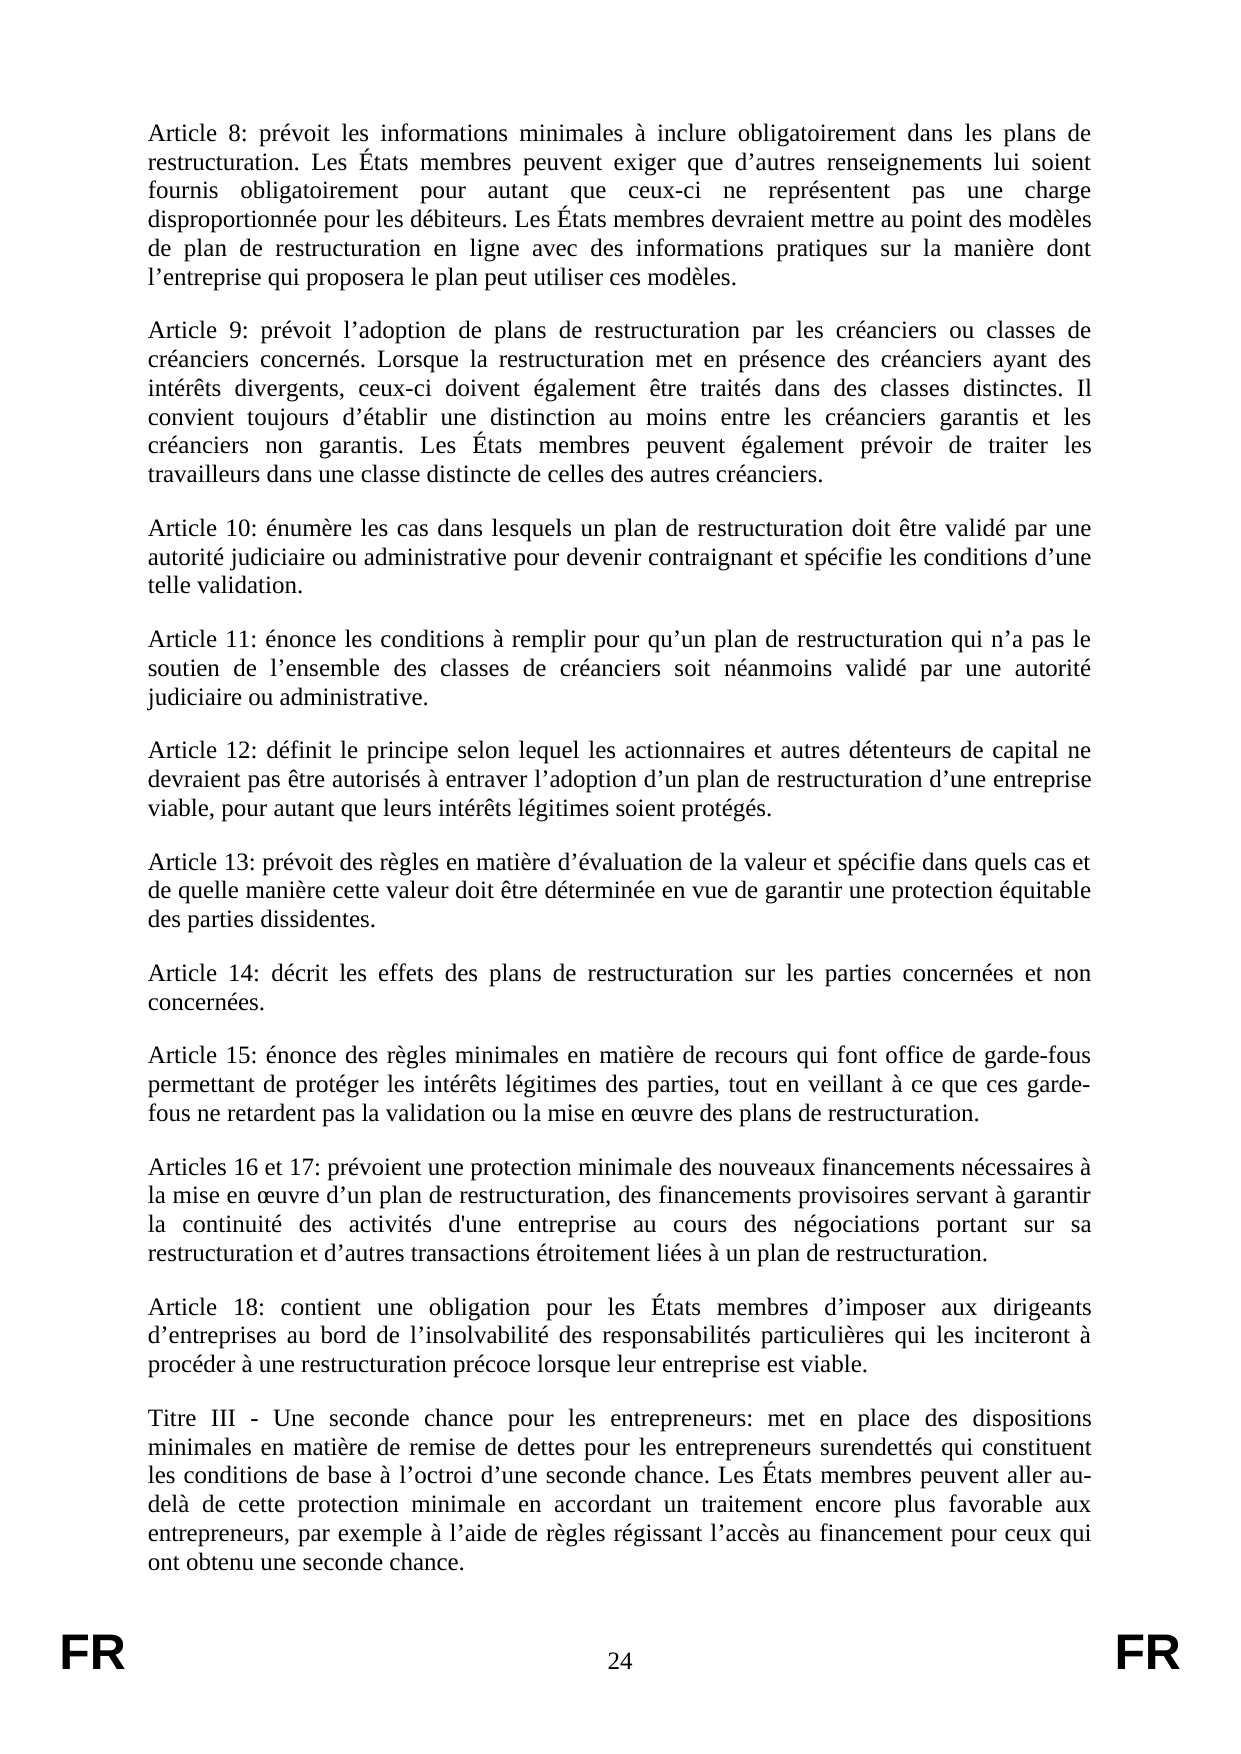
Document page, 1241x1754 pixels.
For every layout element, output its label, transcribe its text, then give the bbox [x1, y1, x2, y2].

text Article 9: prévoit l’adoption de plans de restructuration par les créanciers ou classes de créanciers concernés. Lorsque la restructuration met en présence des créanciers ayant des intérêts divergents, ceux-ci doivent également être traités dans des classes distinctes. Il convient toujours d’établir une distinction au moins entre les créanciers garantis et les créanciers non garantis. Les États membres peuvent également prévoir de traiter les travailleurs dans une classe distincte de celles des autres créanciers. [148, 316, 1093, 488]
text Article 14: décrit les effets des plans de restructuration sur les parties concernées et non concernées. [148, 958, 1093, 1016]
text Article 10: énumère les cas dans lesquels un plan de restructuration doit être validé par une autorité judiciaire ou administrative pour devenir contraignant et spécifie les conditions d’une telle validation. [148, 513, 1093, 599]
text Article 18: contient une obligation pour les États membres d’imposer aux dirigeants d’entreprises au bord de l’insolvabilité des responsabilités particulières qui les inciteront à procéder à une restructuration précoce lorsque leur entreprise est viable. [148, 1292, 1093, 1378]
text Article 8: prévoit les informations minimales à inclure obligatoirement dans les plans de restructuration. Les États membres peuvent exiger que d’autres renseignements lui soient fournis obligatoirement pour autant que ceux-ci ne représentent pas une charge disproportionnée pour les débiteurs. Les États membres devraient mettre au point des modèles de plan de restructuration en ligne avec des informations pratiques sur la manière dont l’entreprise qui proposera le plan peut utiliser ces modèles. [148, 118, 1093, 291]
text Article 13: prévoit des règles en matière d’évaluation de la valeur et spécifie dans quels cas et de quelle manière cette valeur doit être déterminée en vue de garantir une protection équitable des parties dissidentes. [148, 847, 1093, 933]
text Article 11: énonce les conditions à remplir pour qu’un plan de restructuration qui n’a pas le soutien de l’ensemble des classes de créanciers soit néanmoins validé par une autorité judiciaire ou administrative. [148, 624, 1093, 711]
text Titre III - Une seconde chance pour les entrepreneurs: met en place des dispositions minimales en matière de remise de dettes pour les entrepreneurs surendettés qui constituent les conditions de base à l’octroi d’une seconde chance. Les États membres peuvent aller au-delà de cette protection minimale en accordant un traitement encore plus favorable aux entrepreneurs, par exemple à l’aide de règles régissant l’accès au financement pour ceux qui ont obtenu une seconde chance. [148, 1403, 1093, 1576]
text Articles 16 et 17: prévoient une protection minimale des nouveaux financements nécessaires à la mise en œuvre d’un plan de restructuration, des financements provisoires servant à garantir la continuité des activités d'une entreprise au cours des négociations portant sur sa restructuration et d’autres transactions étroitement liées à un plan de restructuration. [148, 1152, 1093, 1267]
text Article 15: énonce des règles minimales en matière de recours qui font office de garde-fous permettant de protéger les intérêts légitimes des parties, tout en veillant à ce que ces garde-fous ne retardent pas la validation ou la mise en œuvre des plans de restructuration. [148, 1041, 1093, 1127]
text Article 12: définit le principe selon lequel les actionnaires et autres détenteurs de capital ne devraient pas être autorisés à entraver l’adoption d’un plan de restructuration d’une entreprise viable, pour autant que leurs intérêts légitimes soient protégés. [148, 736, 1093, 822]
